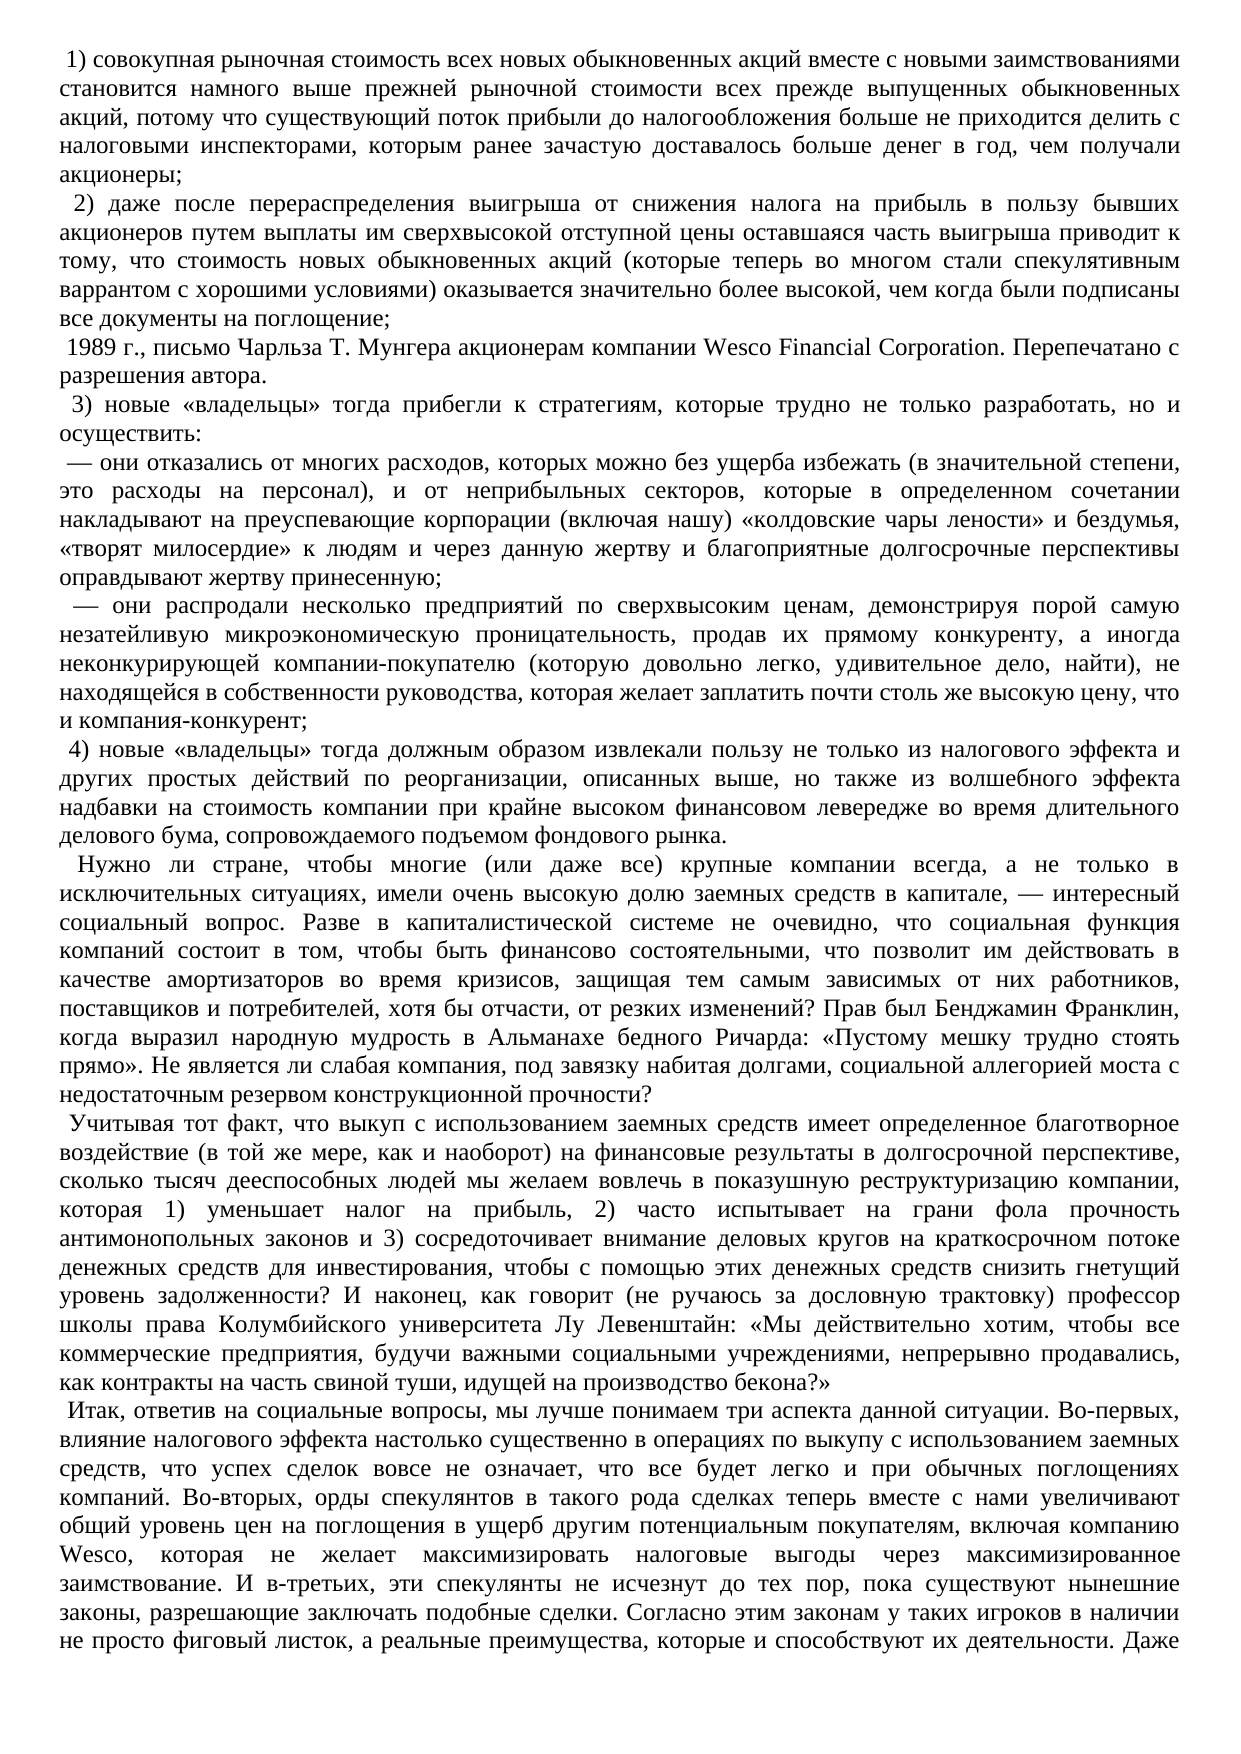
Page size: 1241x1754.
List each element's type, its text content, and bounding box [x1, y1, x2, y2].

text 1989 г., письмо Чарльза Т. Мунгера акционерам компании Wesco Financial Corporation. Перепечатано с разрешения автора. [59, 332, 1181, 389]
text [59, 1396, 1181, 1654]
text — они отказались от многих расходов, которых можно без ущерба избежать (в значительной степени, это расходы на персонал), и от неприбыльных секторов, которые в определенном сочетании накладывают на преуспевающие корпорации (включая нашу) «колдовские чары лености» и бездумья, «творят милосердие» к людям и через данную жертву и благоприятные долгосрочные перспективы оправдывают жертву принесенную; [59, 447, 1181, 591]
text 2) даже после перераспределения выигрыша от снижения налога на прибыль в пользу бывших акционеров путем выплаты им сверхвысокой отступной цены оставшаяся часть выигрыша приводит к тому, что стоимость новых обыкновенных акций (которые теперь во многом стали спекулятивным варрантом с хорошими условиями) оказывается значительно более высокой, чем когда были подписаны все документы на поглощение; [59, 188, 1181, 332]
text 3) новые «владельцы» тогда прибегли к стратегиям, которые трудно не только разработать, но и осуществить: [59, 389, 1181, 447]
text 1) совокупная рыночная стоимость всех новых обыкновенных акций вместе с новыми заимствованиями становится намного выше прежней рыночной стоимости всех прежде выпущенных обыкновенных акций, потому что существующий поток прибыли до налогообложения больше не приходится делить с налоговыми инспекторами, которым ранее зачастую доставалось больше денег в год, чем получали акционеры; [59, 44, 1181, 188]
text Нужно ли стране, чтобы многие (или даже все) крупные компании всегда, а не только в исключительных ситуациях, имели очень высокую долю заемных средств в капитале, — интересный социальный вопрос. Разве в капиталистической системе не очевидно, что социальная функция компаний состоит в том, чтобы быть финансово состоятельными, что позволит им действовать в качестве амортизаторов во время кризисов, защищая тем самым зависимых от них работников, поставщиков и потребителей, хотя бы отчасти, от резких изменений? Прав был Бенджамин Франклин, когда выразил народную мудрость в Альманахе бедного Ричарда: «Пустому мешку трудно стоять прямо». Не является ли слабая компания, под завязку набитая долгами, социальной аллегорией моста с недостаточным резервом конструкционной прочности? [59, 849, 1181, 1108]
text — они распродали несколько предприятий по сверхвысоким ценам, демонстрируя порой самую незатейливую микроэкономическую проницательность, продав их прямому конкуренту, а иногда неконкурирующей компании-покупателю (которую довольно легко, удивительное дело, найти), не находящейся в собственности руководства, которая желает заплатить почти столь же высокую цену, что и компания-конкурент; [59, 591, 1181, 734]
text 4) новые «владельцы» тогда должным образом извлекали пользу не только из налогового эффекта и других простых действий по реорганизации, описанных выше, но также из волшебного эффекта надбавки на стоимость компании при крайне высоком финансовом левередже во время длительного делового бума, сопровождаемого подъемом фондового рынка. [59, 734, 1181, 849]
text Учитывая тот факт, что выкуп с использованием заемных средств имеет определенное благотворное воздействие (в той же мере, как и наоборот) на финансовые результаты в долгосрочной перспективе, сколько тысяч дееспособных людей мы желаем вовлечь в показушную реструктуризацию компании, которая 1) уменьшает налог на прибыль, 2) часто испытывает на грани фола прочность антимонопольных законов и 3) сосредоточивает внимание деловых кругов на краткосрочном потоке денежных средств для инвестирования, чтобы с помощью этих денежных средств снизить гнетущий уровень задолженности? И наконец, как говорит (не ручаюсь за дословную трактовку) профессор школы права Колумбийского университета Лу Левенштайн: «Мы действительно хотим, чтобы все коммерческие предприятия, будучи важными социальными учреждениями, непрерывно продавались, как контракты на часть свиной туши, идущей на производство бекона?» [59, 1108, 1181, 1396]
